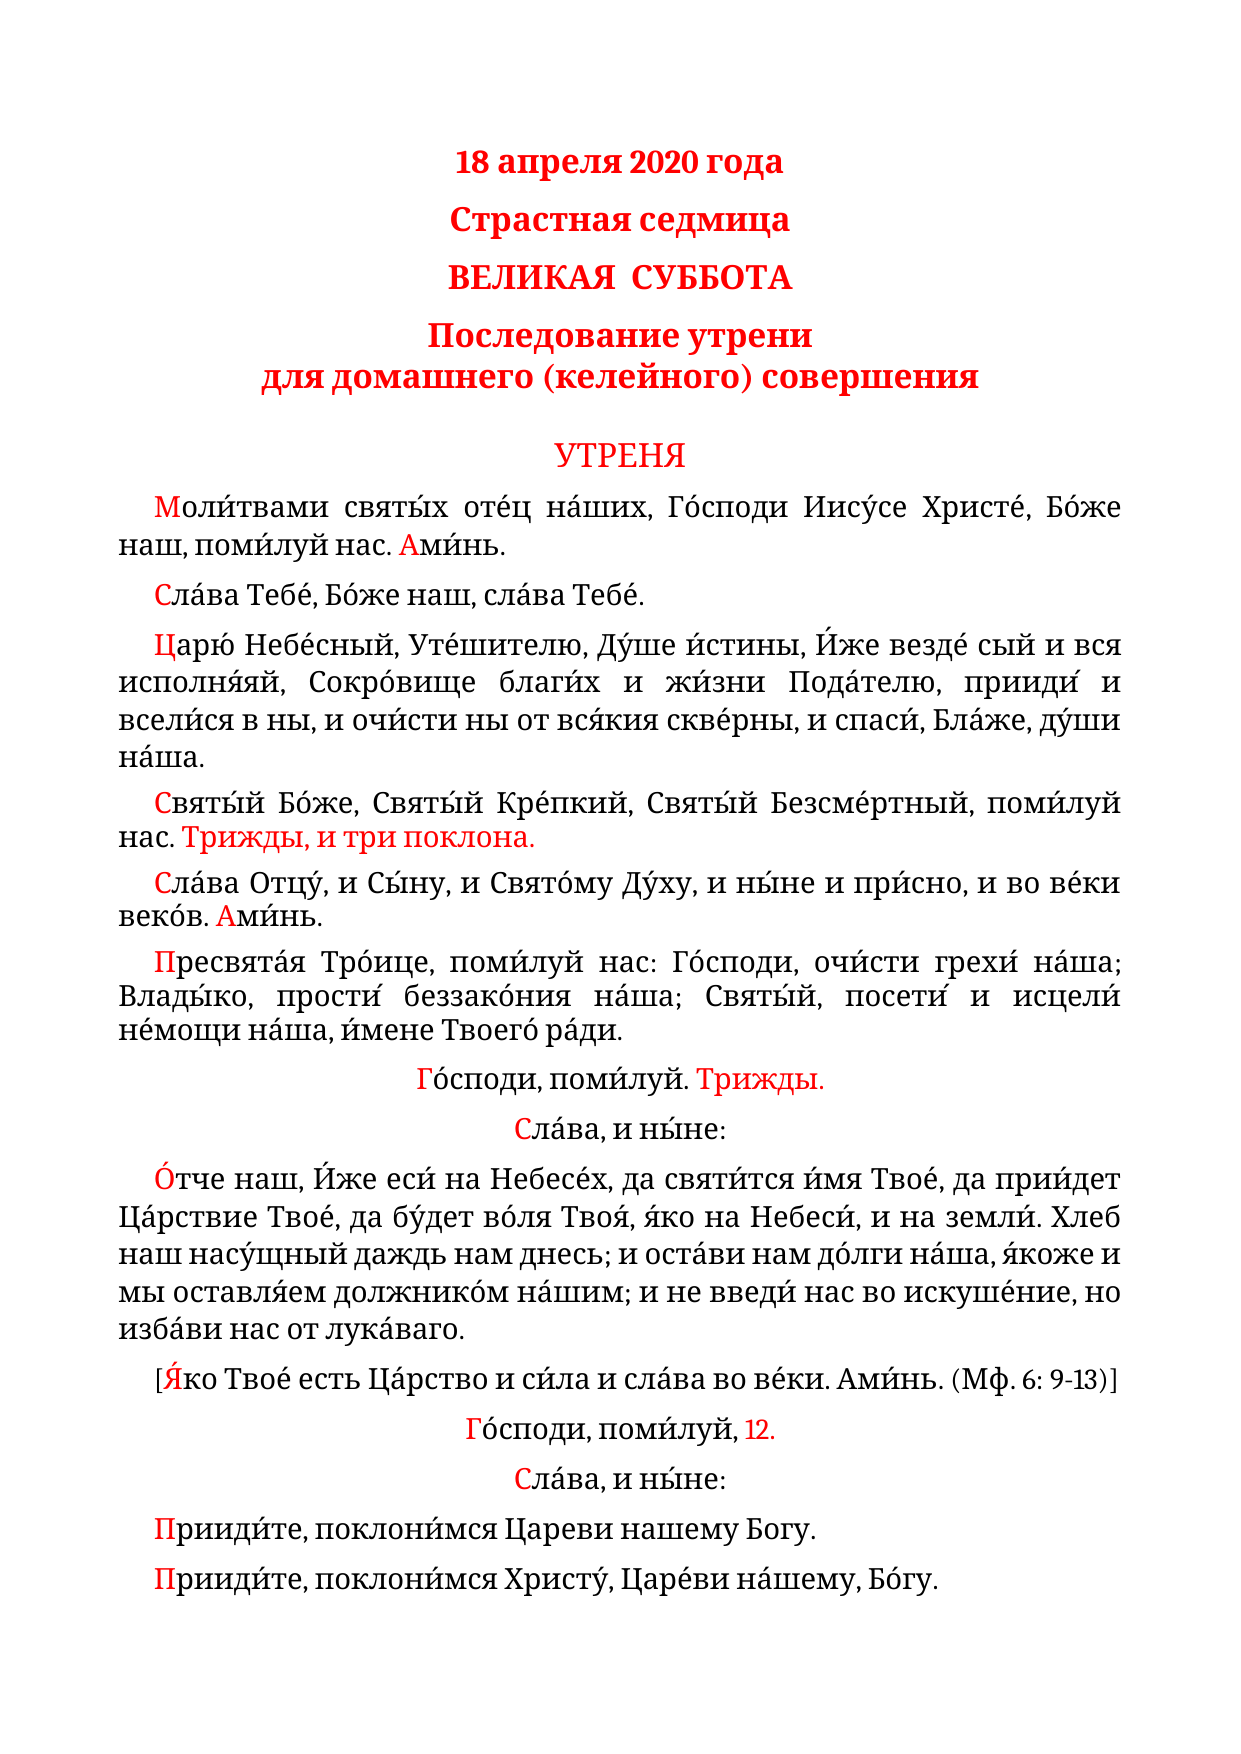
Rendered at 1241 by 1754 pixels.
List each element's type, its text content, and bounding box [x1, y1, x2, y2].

text Го́споди, поми́луй. Трижды. [118, 1060, 1122, 1097]
text Страстная седмица [118, 201, 1122, 239]
text Моли́твами святы́х оте́ц на́ших, Го́споди Иису́се Христе́, Бо́же наш, поми́луй нас. Ами́нь. [118, 487, 1122, 562]
text Царю́ Небе́сный, Уте́шителю, Ду́ше и́стины, И́же везде́ сый и вся исполня́яй, Сокро́вище благи́х и жи́зни Пода́телю, прииди́ и всели́ся в ны, и очи́сти ны от вся́кия скве́рны, и спаси́, Бла́же, ду́ши на́ша. [118, 625, 1122, 775]
text Сла́ва, и ны́не: [118, 1460, 1122, 1497]
text Последование утрени для домашнего (келейного) совершения [118, 317, 1122, 397]
text [Я́ко Твое́ есть Ца́рство и си́ла и сла́ва во ве́ки. Ами́нь. (Мф. 6: 9-13)] [118, 1360, 1122, 1397]
text Сла́ва Отцу́, и Сы́ну, и Свято́му Ду́ху, и ны́не и при́сно, и во ве́ки веко́в. Ами́нь. [118, 867, 1122, 934]
text Сла́ва, и ны́не: [118, 1110, 1122, 1147]
text Пресвята́я Тро́ице, поми́луй нас: Го́споди, очи́сти грехи́ на́ша; Влады́ко, прости́ беззако́ния на́ша; Святы́й, посети́ и исцели́ не́мощи на́ша, и́мене Твоего́ ра́ди. [118, 947, 1122, 1047]
text Прииди́те, поклони́мся Цареви нашему Богу. [118, 1510, 1122, 1547]
text ВЕЛИКАЯ СУББОТА [118, 259, 1122, 297]
text Святы́й Бо́же, Святы́й Кре́пкий, Святы́й Безсме́ртный, поми́луй нас. Трижды, и три поклона. [118, 787, 1122, 854]
text УТРЕНЯ [118, 437, 1122, 475]
text Го́споди, поми́луй, 12. [118, 1410, 1122, 1447]
text Сла́ва Тебе́, Бо́же наш, сла́ва Тебе́. [118, 575, 1122, 612]
text Прииди́те, поклони́мся Христу́, Царе́ви на́шему, Бо́гу. [118, 1560, 1122, 1597]
text 18 апреля 2020 года [118, 143, 1122, 181]
text О́тче наш, И́же еси́ на Небесе́х, да святи́тся и́мя Твое́, да прии́дет Ца́рствие Твое́, да бу́дет во́ля Твоя́, я́ко на Небеси́, и на земли́. Хлеб наш насу́щный даждь нам днесь; и оста́ви нам до́лги на́ша, я́коже и мы оставля́ем должнико́м на́шим; и не введи́ нас во искуше́ние, но изба́ви нас от лука́ваго. [118, 1160, 1122, 1347]
